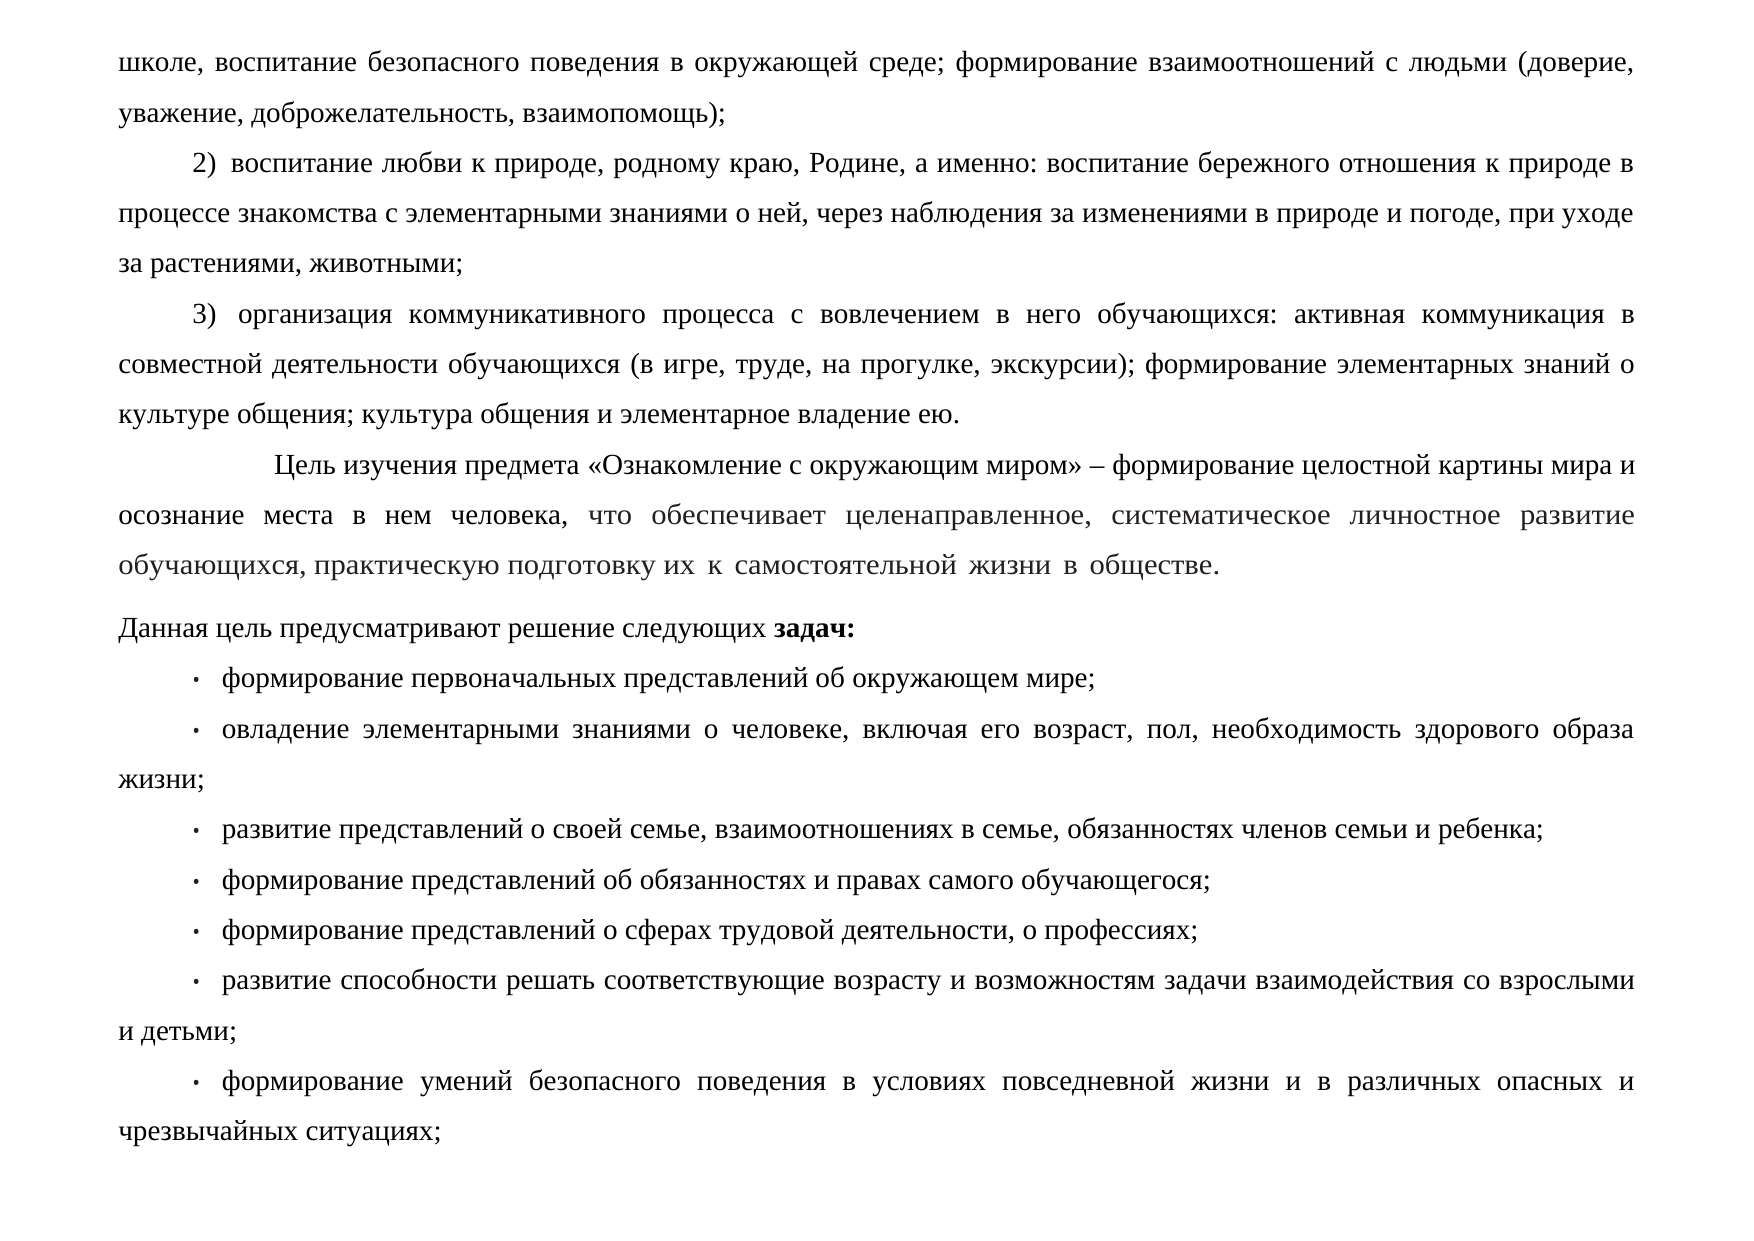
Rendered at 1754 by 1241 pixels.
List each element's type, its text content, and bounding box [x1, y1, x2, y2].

list воспитание любви к природе, родному краю, Родине, а именно: воспитание бережного отношения к природе в процессе знакомства с элементарными знаниями о ней, через наблюдения за изменениями в природе и погоде, при уходе за растениями, животными; [118, 145, 1636, 279]
text Цель изучения предмета «Ознакомление с окружающим миром» – формирование целостной картины мира и осознание места в нем человека, что обеспечивает целенаправленное, систематическое личностное развитие обучающихся, практическую подготовку их к самостоятельной жизни в обществе. [118, 447, 1636, 581]
text Данная цель предусматривают решение следующих задач: [118, 610, 1636, 644]
list развитие представлений о своей семье, взаимоотношениях в семье, обязанностях членов семьи и ребенка; [118, 812, 1636, 845]
list организация коммуникативного процесса с вовлечением в него обучающихся: активная коммуникация в совместной деятельности обучающихся (в игре, труде, на прогулке, экскурсии); формирование элементарных знаний о культуре общения; культура общения и элементарное владение ею. [118, 296, 1636, 430]
list формирование умений безопасного поведения в условиях повседневной жизни и в различных опасных и чрезвычайных ситуациях; [118, 1063, 1636, 1147]
list овладение элементарными знаниями о человеке, включая его возраст, пол, необходимость здорового образа жизни; [118, 711, 1636, 795]
list развитие способности решать соответствующие возрасту и возможностям задачи взаимодействия со взрослыми и детьми; [118, 962, 1636, 1046]
list формирование представлений об обязанностях и правах самого обучающегося; [118, 862, 1636, 895]
list формирование первоначальных представлений об окружающем мире; [118, 661, 1636, 694]
list формирование представлений о сферах трудовой деятельности, о профессиях; [118, 912, 1636, 946]
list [118, 44, 1636, 128]
